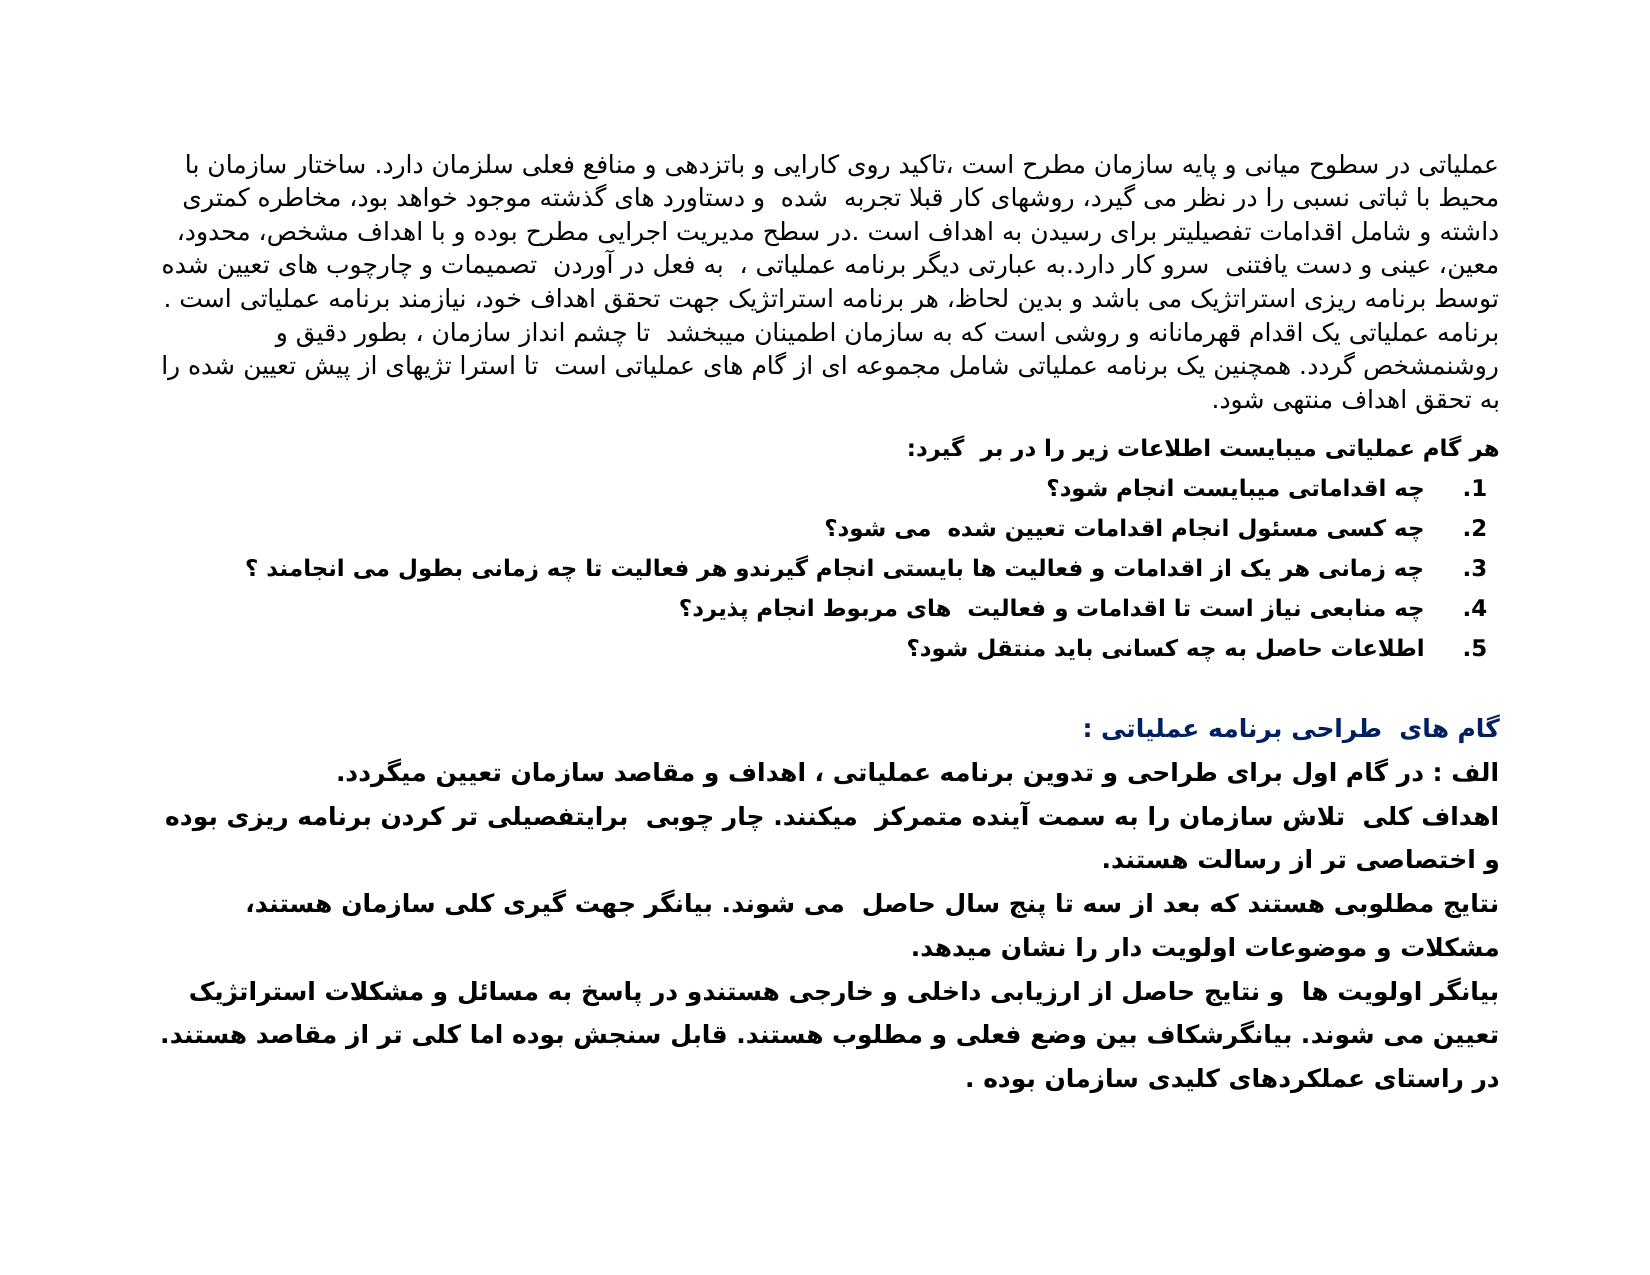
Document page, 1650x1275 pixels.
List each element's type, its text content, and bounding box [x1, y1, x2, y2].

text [150, 150, 1500, 414]
text هر گام عملیاتی میبایست اطلاعات زیر را در بر گیرد: [150, 435, 1500, 462]
text نتایج مطلوبی هستند که بعد از سه تا پنج سال حاصل می شوند. بیانگر جهت گیری کلی سازمان هستند، مشکلات و موضوعات اولویت دار را نشان میدهد. [150, 889, 1500, 962]
text اهداف کلی تلاش سازمان را به سمت آینده متمرکز میکنند. چار چوبی برایتفصیلی تر کردن برنامه ریزی بوده و اختصاصی تر از رسالت هستند. [150, 802, 1500, 875]
text گام های طراحی برنامه عملیاتی : [150, 714, 1500, 744]
text الف : در گام اول برای طراحی و تدوین برنامه عملیاتی ، اهداف و مقاصد سازمان تعیین میگردد. [150, 758, 1500, 787]
list چه زمانی هر یک از اقدامات و فعالیت ها بایستی انجام گیرندو هر فعالیت تا چه زمانی بطول می انجامند ؟ [150, 555, 1462, 582]
text بیانگر اولویت ها و نتایج حاصل از ارزیابی داخلی و خارجی هستندو در پاسخ به مسائل و مشکلات استراتژیک تعیین می شوند. بیانگرشکاف بین وضع فعلی و مطلوب هستند. قابل سنجش بوده اما کلی تر از مقاصد هستند. در راستای عملکردهای کلیدی سازمان بوده . [150, 977, 1500, 1094]
list چه کسی مسئول انجام اقدامات تعیین شده می شود؟ [150, 515, 1462, 542]
list چه منابعی نیاز است تا اقدامات و فعالیت های مربوط انجام پذیرد؟ [150, 595, 1462, 622]
list اطلاعات حاصل به چه کسانی باید منتقل شود؟ [150, 635, 1462, 662]
list چه اقداماتی میبایست انجام شود؟ [150, 475, 1462, 502]
